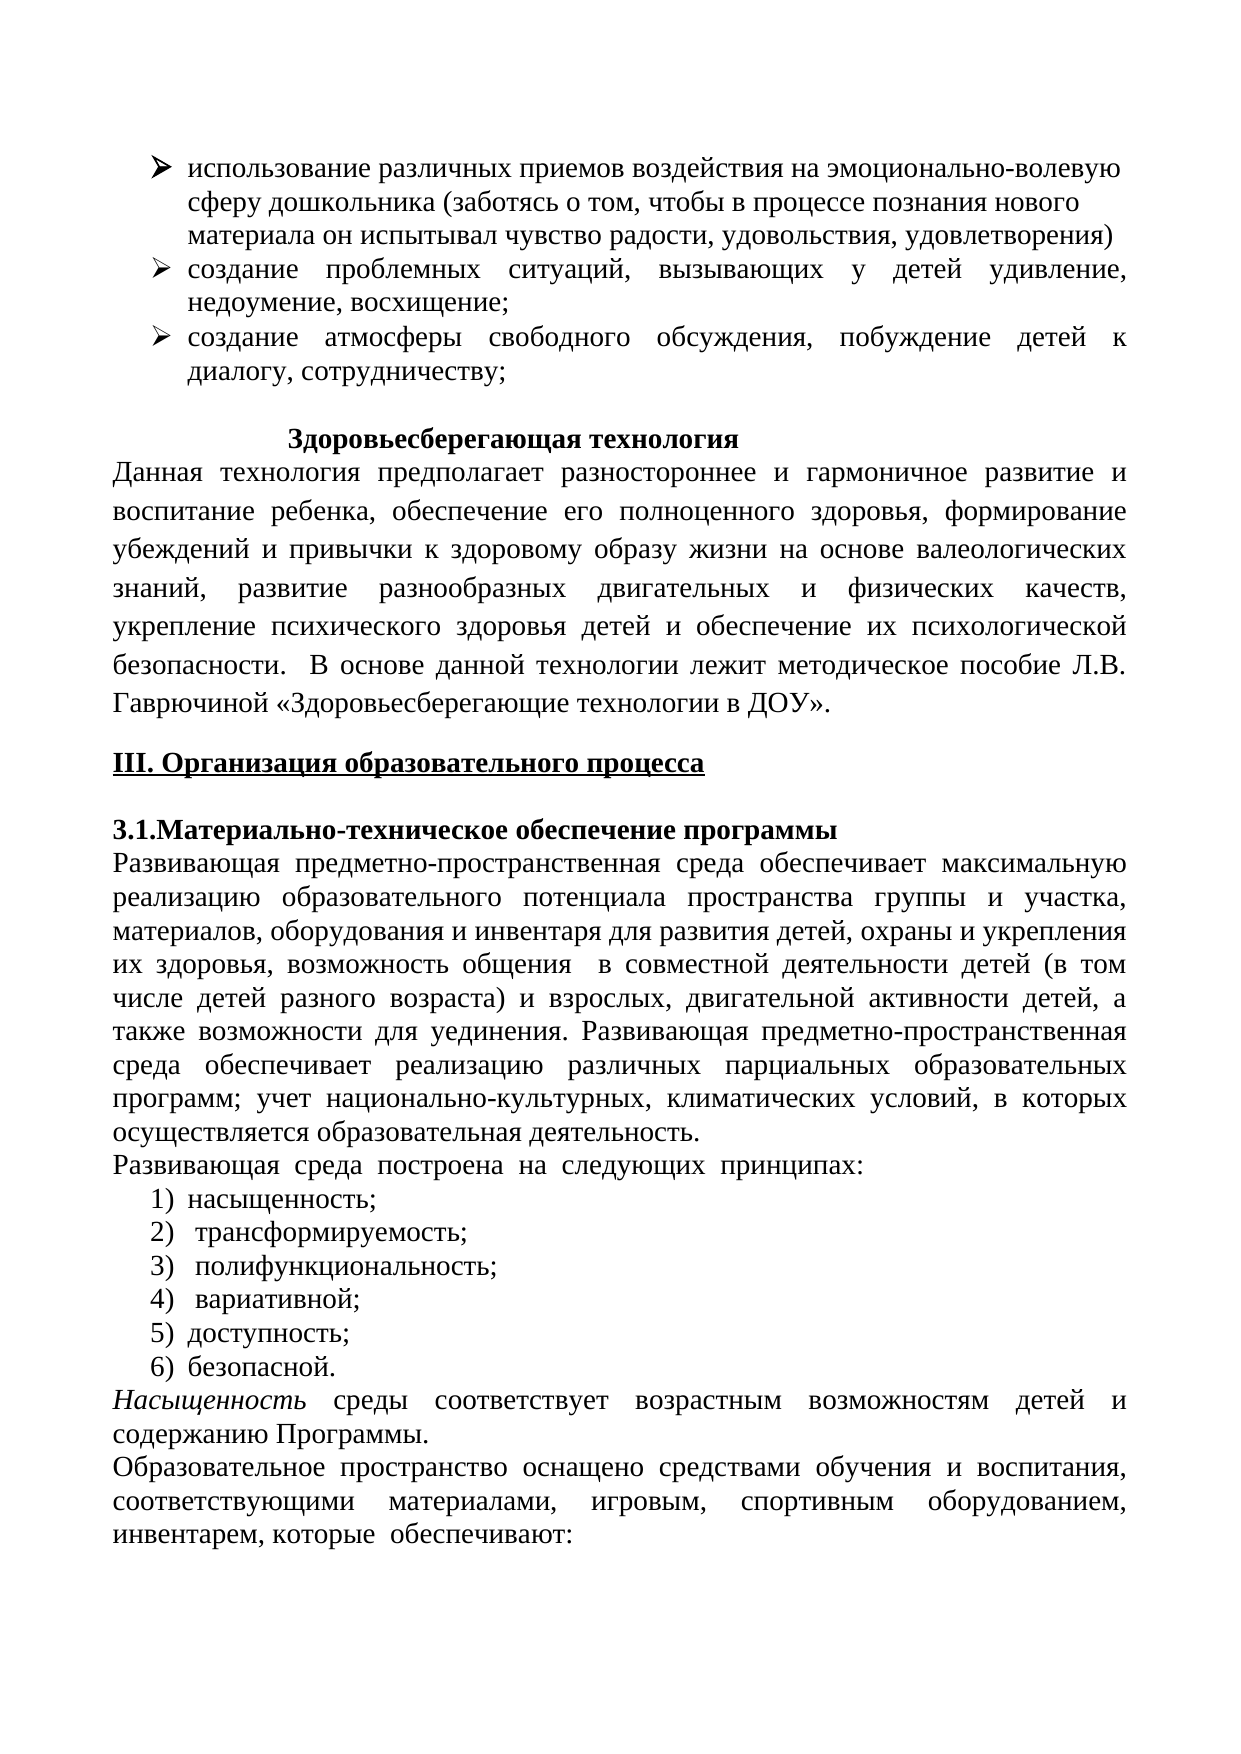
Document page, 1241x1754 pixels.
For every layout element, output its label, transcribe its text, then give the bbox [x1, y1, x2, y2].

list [150, 150, 1128, 217]
list создание проблемных ситуаций, вызывающих у детей удивление, недоумение, восхищение; [150, 510, 1128, 577]
text III. Организация образовательного процесса [112, 1004, 1128, 1038]
list Интеграция образовательного содержания программы. [150, 217, 1128, 251]
list полифункциональность; [150, 1507, 1128, 1541]
list насыщенность; [150, 1440, 1128, 1474]
text Развивающая среда построена на следующих принципах: [112, 1407, 1128, 1440]
list создание атмосферы свободного обсуждения, побуждение детей к диалогу, сотрудничеству; [150, 578, 1128, 645]
text 3.1.Материально-техническое обеспечение программы [112, 1071, 1128, 1105]
list трансформируемость; [150, 1474, 1128, 1507]
list использование различных приемов воздействия на эмоционально-волевую сферу дошкольника (заботясь о том, чтобы в процессе познания нового материала он испытывал чувство радости, удовольствия, удовлетворения) [150, 409, 1128, 510]
text Данная технология предполагает разностороннее и гармоничное развитие и воспитание ребенка, обеспечение его полноценного здоровья, формирование убеждений и привычки к здоровому образу жизни на основе валеологических знаний, развитие разнообразных двигательных и физических качеств, укрепление психического здоровья детей и обеспечение их психологической безопасности. В основе данной технологии лежит методическое пособие Л.В. Гаврючиной «Здоровьесберегающие технологии в ДОУ». [112, 713, 1128, 978]
text Развивающая предметно-пространственная среда обеспечивает максимальную реализацию образовательного потенциала пространства группы и участка, материалов, оборудования и инвентаря для развития детей, охраны и укрепления их здоровья, возможность общения в совместной деятельности детей (в том числе детей разного возраста) и взрослых, двигательной активности детей, а также возможности для уединения. Развивающая предметно-пространственная среда обеспечивает реализацию различных парциальных образовательных программ; учет национально-культурных, климатических условий, в которых осуществляется образовательная деятельность. [112, 1105, 1128, 1407]
text Условия исследовательской деятельности: [112, 350, 1128, 383]
text Технология поисково - исследовательской деятельности [112, 290, 1128, 324]
list вариативной; [150, 1541, 1128, 1574]
text Здоровьесберегающая технология [112, 680, 1128, 713]
